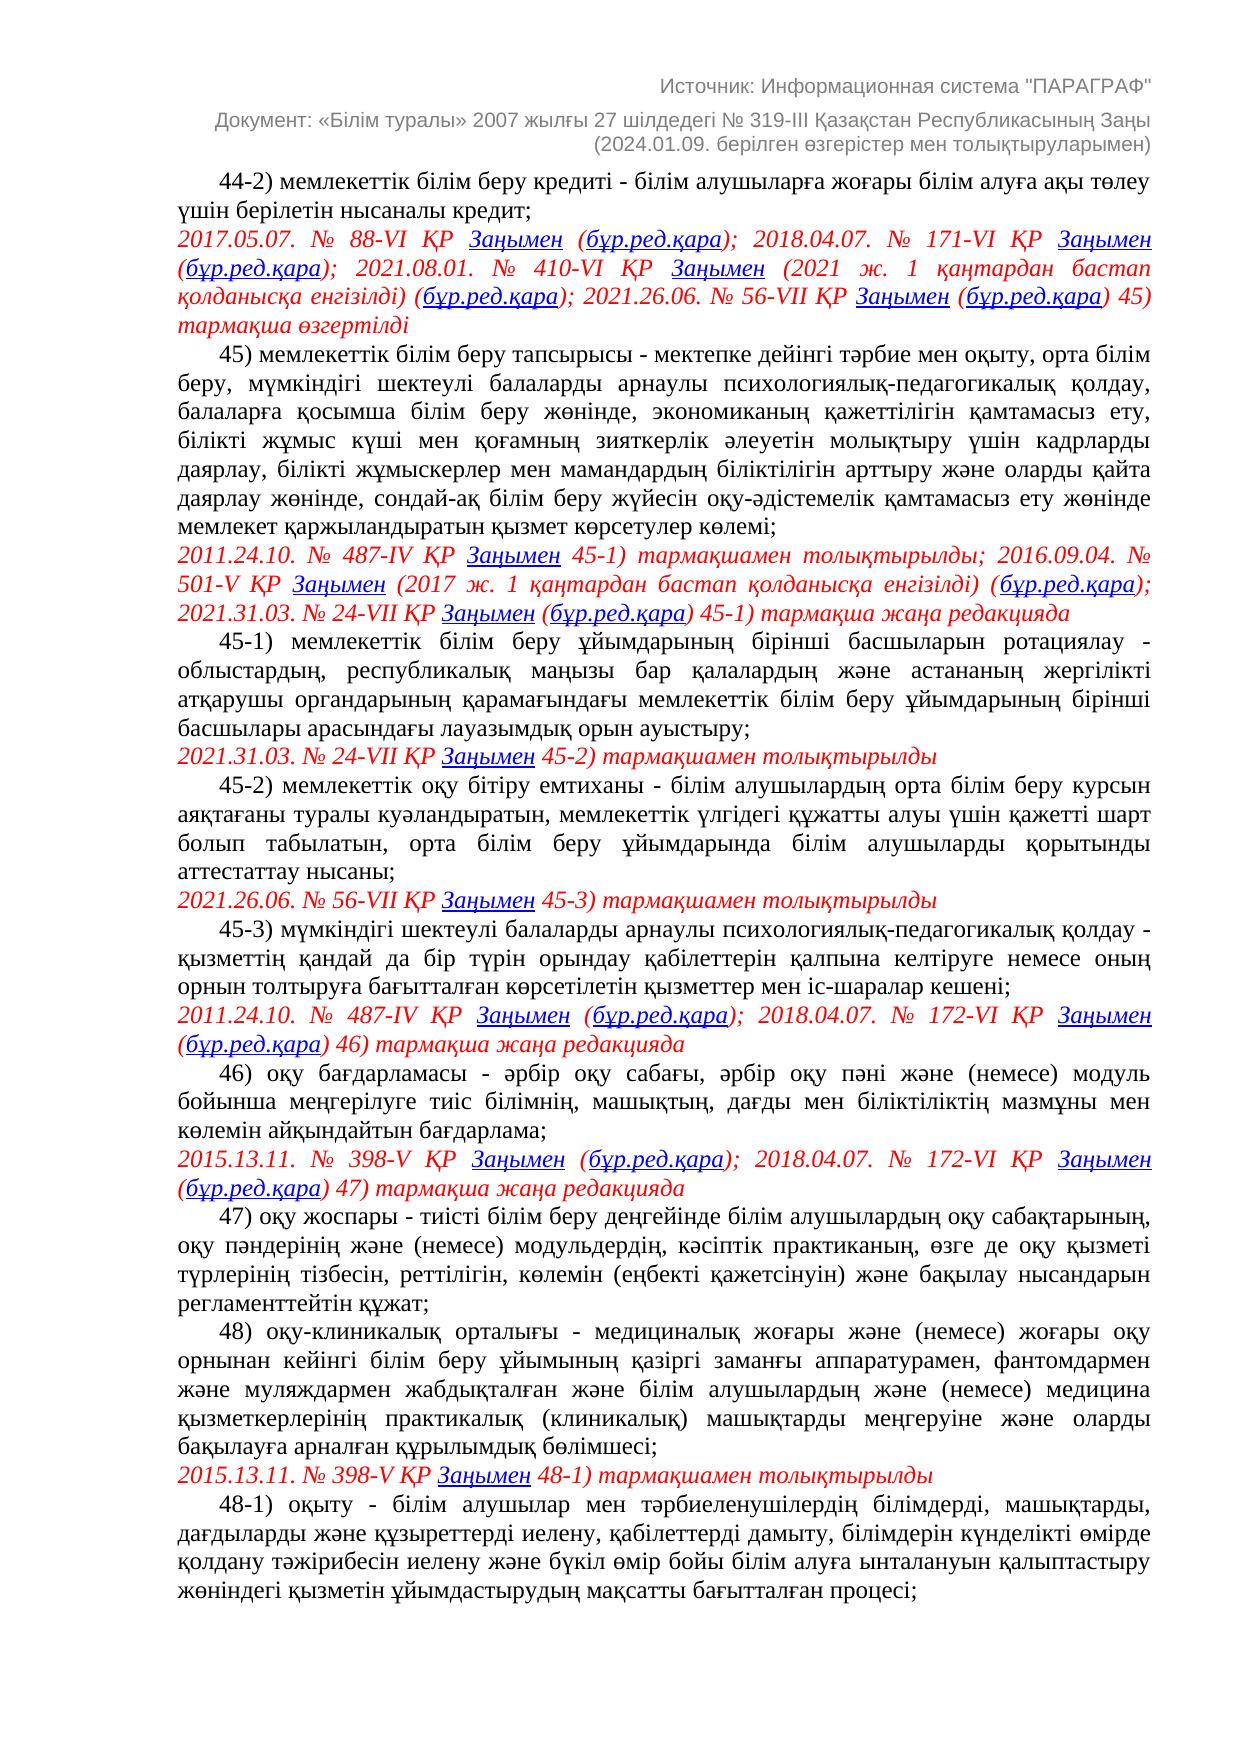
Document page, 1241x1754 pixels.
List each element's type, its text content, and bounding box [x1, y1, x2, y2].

text 2021.26.06. № 56-VII ҚР Заңымен 45-3) тармақшамен толықтырылды [177, 885, 1152, 914]
text 2011.24.10. № 487-ІV ҚР Заңымен 45-1) тармақшамен толықтырылды; 2016.09.04. № 501-V ҚР Заңымен (2017 ж. 1 қаңтардан бастап қолданысқа енгізілді) (бұр.ред.қара); 2021.31.03. № 24-VІІ ҚР Заңымен (бұр.ред.қара) 45-1) тармақша жаңа редакцияда [177, 540, 1152, 626]
text 2021.31.03. № 24-VІІ ҚР Заңымен 45-2) тармақшамен толықтырылды [177, 741, 1152, 770]
text 2017.05.07. № 88-VI ҚР Заңымен (бұр.ред.қара); 2018.04.07. № 171-VІ ҚР Заңымен (бұр.ред.қара); 2021.08.01. № 410-VI ҚР Заңымен (2021 ж. 1 қаңтардан бастап қолданысқа енгізілді) (бұр.ред.қара); 2021.26.06. № 56-VII ҚР Заңымен (бұр.ред.қара) 45) тармақша өзгертілді [177, 224, 1152, 339]
text 45-2) мемлекеттік оқу бітіру емтиханы - білім алушылардың орта білім беру курсын аяқтағаны туралы куәландыратын, мемлекеттік үлгідегі құжатты алуы үшін қажетті шарт болып табылатын, орта білім беру ұйымдарында білім алушыларды қорытынды аттестаттау нысаны; [177, 770, 1152, 885]
text 45) мемлекеттік білім беру тапсырысы - мектепке дейінгі тәрбие мен оқыту, орта білім беру, мүмкіндігі шектеулі балаларды арнаулы психологиялық-педагогикалық қолдау, балаларға қосымша білім беру жөнінде, экономиканың қажеттілігін қамтамасыз ету, білікті жұмыс күші мен қоғамның зияткерлік әлеуетін молықтыру үшін кадрларды даярлау, білікті жұмыскерлер мен мамандардың біліктілігін арттыру және оларды қайта даярлау жөнінде, сондай-ақ білім беру жүйесін оқу-әдістемелік қамтамасыз ету жөнінде мемлекет қаржыландыратын қызмет көрсетулер көлемі; [177, 339, 1152, 540]
text 2015.13.11. № 398-V ҚР Заңымен (бұр.ред.қара); 2018.04.07. № 172-VI ҚР Заңымен (бұр.ред.қара) 47) тармақша жаңа редакцияда [177, 1144, 1152, 1201]
text 45-3) мүмкіндігі шектеулі балаларды арнаулы психологиялық-педагогикалық қолдау - қызметтің қандай да бір түрін орындау қабілеттерін қалпына келтіруге немесе оның орнын толтыруға бағытталған көрсетілетін қызметтер мен іс-шаралар кешені; [177, 914, 1152, 1000]
text 2015.13.11. № 398-V ҚР Заңымен 48-1) тармақшамен толықтырылды [177, 1460, 1152, 1489]
text 44-2) мемлекеттік білім беру кредиті - білім алушыларға жоғары білім алуға ақы төлеу үшін берілетін нысаналы кредит; [177, 166, 1152, 224]
text 46) оқу бағдарламасы - әрбір оқу сабағы, әрбір оқу пәні және (немесе) модуль бойынша меңгерілуге тиіс білімнің, машықтың, дағды мен біліктіліктің мазмұны мен көлемін айқындайтын бағдарлама; [177, 1058, 1152, 1144]
text 47) оқу жоспары - тиісті білім беру деңгейінде білім алушылардың оқу сабақтарының, оқу пәндерінің және (немесе) модульдердің, кәсіптік практиканың, өзге де оқу қызметі түрлерінің тізбесін, реттілігін, көлемін (еңбекті қажетсінуін) және бақылау нысандарын регламенттейтін құжат; [177, 1201, 1152, 1316]
text 45-1) мемлекеттік білім беру ұйымдарының бірінші басшыларын ротациялау - облыстардың, республикалық маңызы бар қалалардың және астананың жергілікті атқарушы органдарының қарамағындағы мемлекеттік білім беру ұйымдарының бірінші басшылары арасындағы лауазымдық орын ауыстыру; [177, 626, 1152, 741]
text 48-1) оқыту - білім алушылар мен тәрбиеленушілердің білімдерді, машықтарды, дағдыларды және құзыреттерді иелену, қабілеттерді дамыту, білімдерін күнделікті өмірде қолдану тәжірибесін иелену және бүкіл өмір бойы білім алуға ынталануын қалыптастыру жөніндегі қызметін ұйымдастырудың мақсатты бағытталған процесі; [177, 1489, 1152, 1604]
text 48) оқу-клиникалық орталығы - медициналық жоғары және (немесе) жоғары оқу орнынан кейінгі білім беру ұйымының қазіргі заманғы аппаратурамен, фантомдармен және муляждармен жабдықталған және білім алушылардың және (немесе) медицина қызметкерлерінің практикалық (клиникалық) машықтарды меңгеруіне және оларды бақылауға арналған құрылымдық бөлімшесі; [177, 1316, 1152, 1460]
text 2011.24.10. № 487-ІV ҚР Заңымен (бұр.ред.қара); 2018.04.07. № 172-VI ҚР Заңымен (бұр.ред.қара) 46) тармақша жаңа редакцияда [177, 1000, 1152, 1058]
